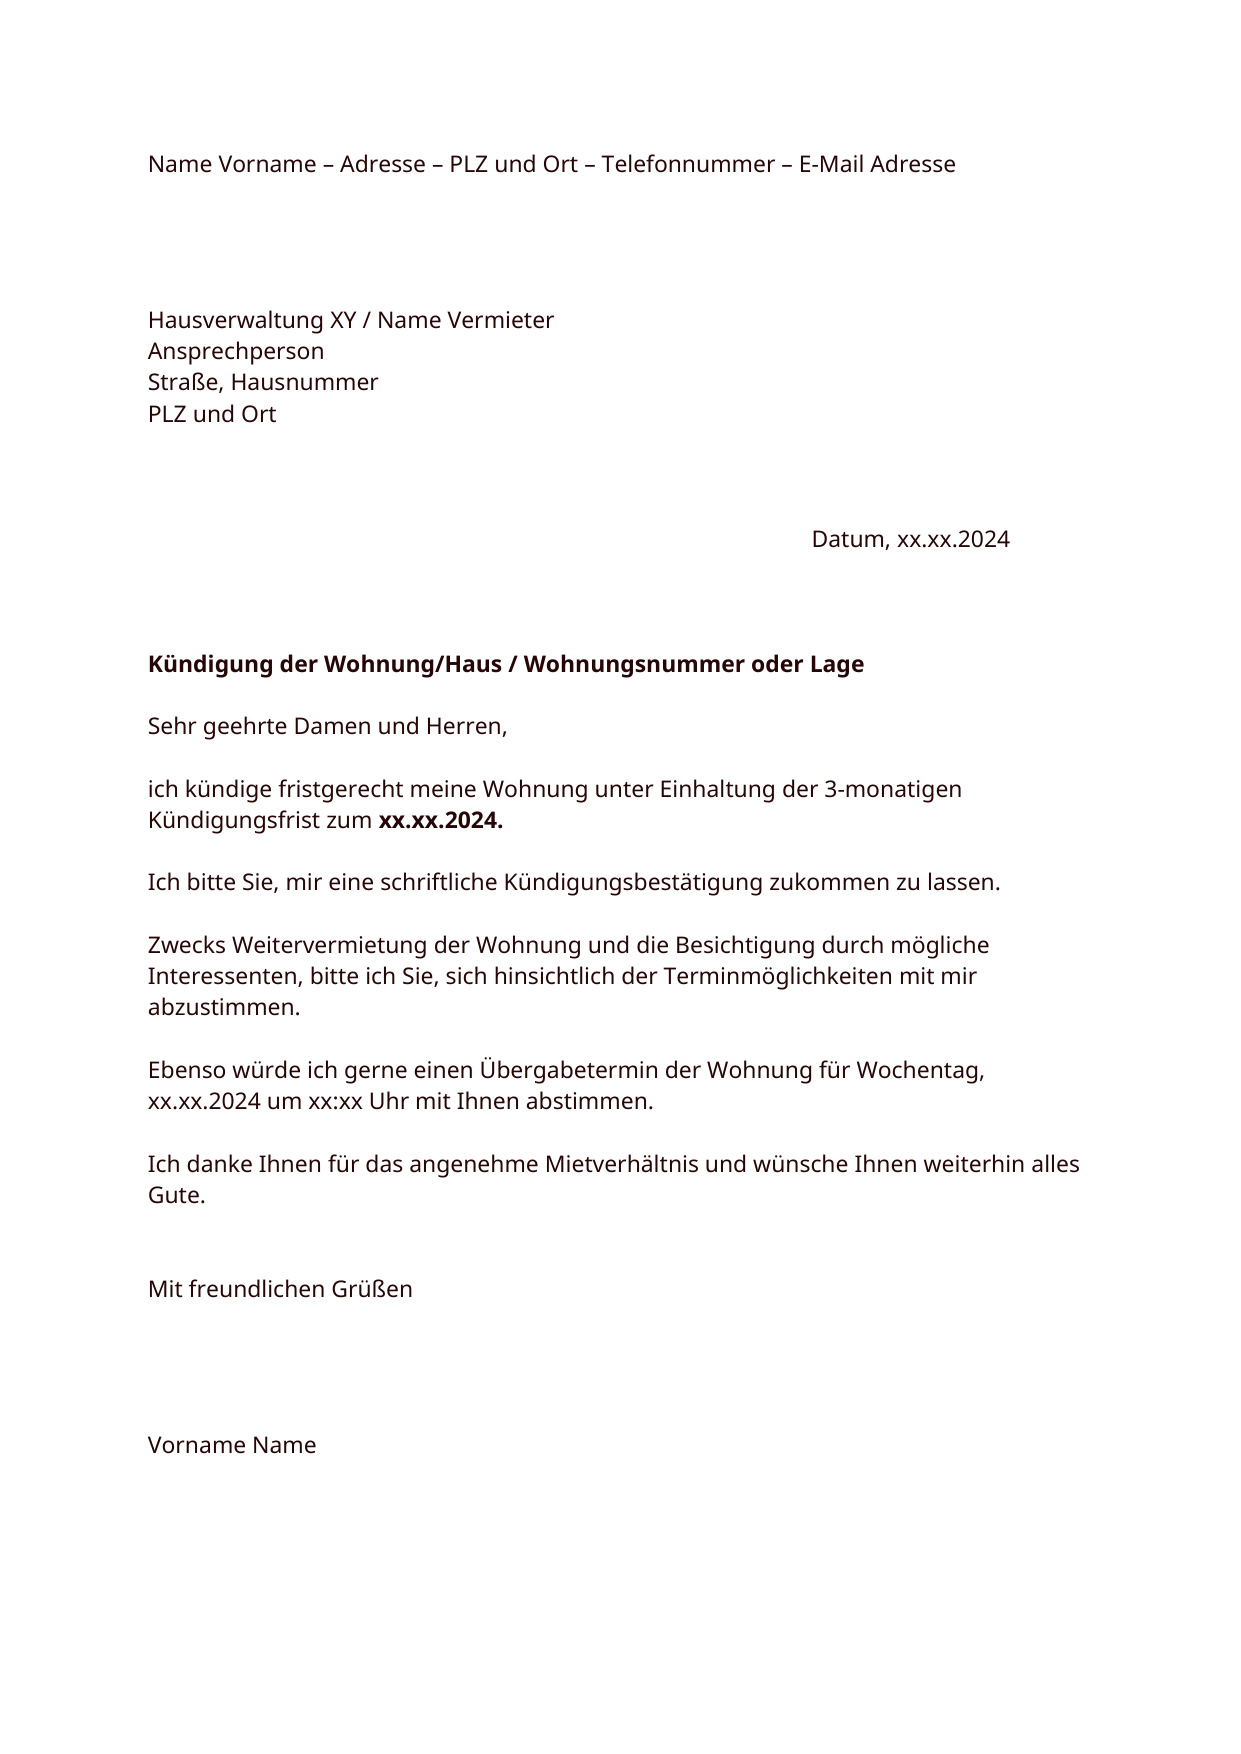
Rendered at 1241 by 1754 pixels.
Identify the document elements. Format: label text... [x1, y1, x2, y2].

text Ansprechperson [148, 335, 1093, 366]
text Ebenso würde ich gerne einen Übergabetermin der Wohnung für Wochentag, xx.xx.2024 um xx:xx Uhr mit Ihnen abstimmen. [148, 1054, 1093, 1116]
text ich kündige fristgerecht meine Wohnung unter Einhaltung der 3-monatigen Kündigungsfrist zum xx.xx.2024. [148, 773, 1093, 835]
text PLZ und Ort [148, 398, 1093, 429]
text Mit freundlichen Grüßen [148, 1273, 1093, 1304]
text Sehr geehrte Damen und Herren, [148, 710, 1093, 741]
text Name Vorname – Adresse – PLZ und Ort – Telefonnummer – E-Mail Adresse [148, 148, 1093, 179]
text Straße, Hausnummer [148, 366, 1093, 398]
text Hausverwaltung XY / Name Vermieter [148, 304, 1093, 335]
text Zwecks Weitervermietung der Wohnung und die Besichtigung durch mögliche Interessenten, bitte ich Sie, sich hinsichtlich der Terminmöglichkeiten mit mir abzustimmen. [148, 929, 1093, 1023]
text Ich bitte Sie, mir eine schriftliche Kündigungsbestätigung zukommen zu lassen. [148, 866, 1093, 898]
text Ich danke Ihnen für das angenehme Mietverhältnis und wünsche Ihnen weiterhin alles Gute. [148, 1148, 1093, 1210]
text Datum, xx.xx.2024 [148, 523, 1093, 554]
text Vorname Name [148, 1429, 1093, 1460]
text Kündigung der Wohnung/Haus / Wohnungsnummer oder Lage [148, 648, 1093, 679]
